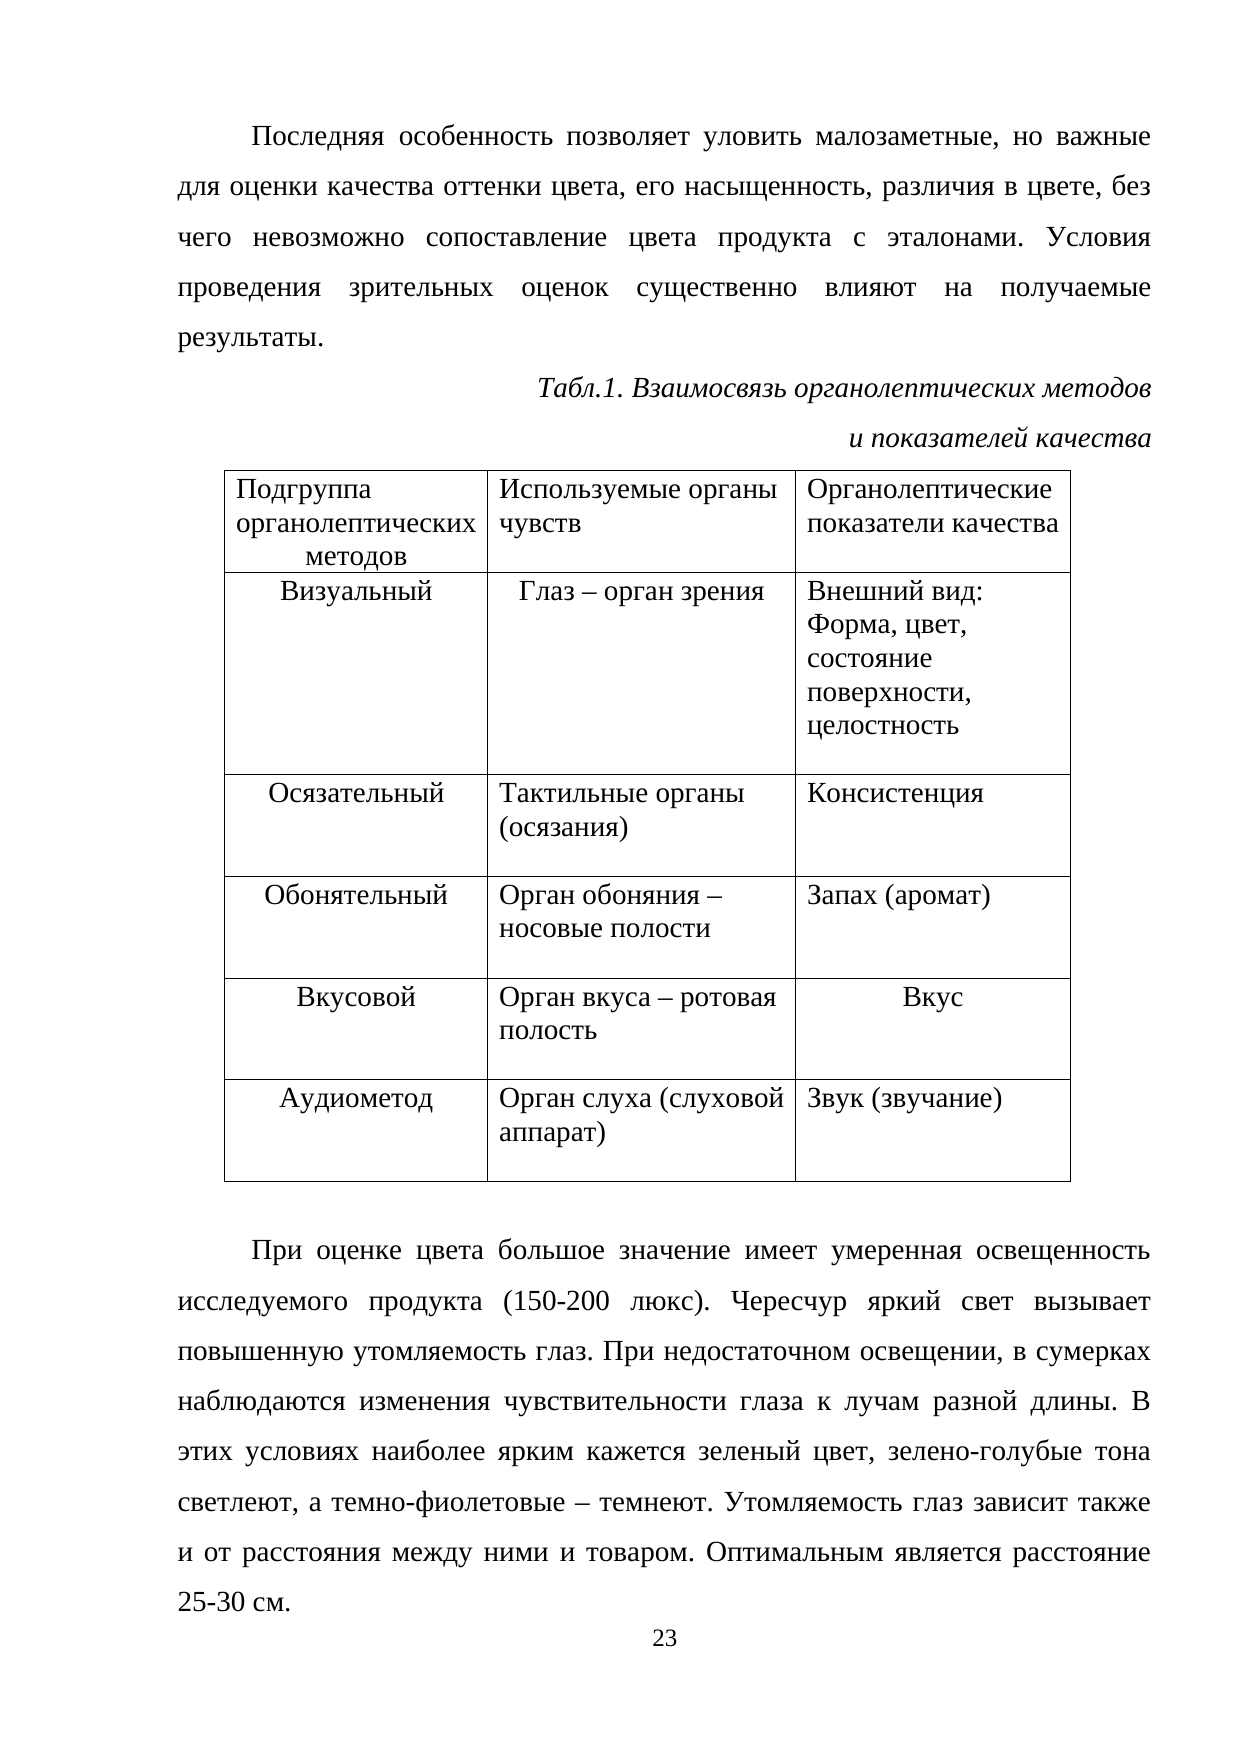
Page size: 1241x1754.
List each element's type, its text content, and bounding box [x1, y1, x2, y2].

table_cell Осязательный [225, 775, 487, 876]
table_cell Внешний вид: Форма, цвет, состояние поверхности, целостность [796, 573, 1070, 774]
table_cell Глаз – орган зрения [488, 573, 795, 774]
text Табл.1. Взаимосвязь органолептических методов [177, 370, 1152, 403]
table_header Органолептические показатели качества [796, 471, 1070, 572]
table_header Используемые органы чувств [488, 471, 795, 572]
table_cell Орган обоняния – носовые полости [488, 877, 795, 978]
table_cell Вкус [796, 979, 1070, 1079]
table_cell Орган слуха (слуховой аппарат) [488, 1080, 795, 1181]
table_cell Тактильные органы (осязания) [488, 775, 795, 876]
table_cell Обонятельный [225, 877, 487, 978]
table_cell Запах (аромат) [796, 877, 1070, 978]
table_cell Звук (звучание) [796, 1080, 1070, 1181]
text При оценке цвета большое значение имеет умеренная освещенность исследуемого продукта (150-200 люкс). Чересчур яркий свет вызывает повышенную утомляемость глаз. При недостаточном освещении, в сумерках наблюдаются изменения чувствительности глаза к лучам разной длины. В этих условиях наиболее ярким кажется зеленый цвет, зелено-голубые тона светлеют, а темно-фиолетовые – темнеют. Утомляемость глаз зависит также и от расстояния между ними и товаром. Оптимальным является расстояние 25-. [177, 1232, 1152, 1618]
table_cell Орган вкуса – ротовая полость [488, 979, 795, 1079]
table_cell Аудиометод [225, 1080, 487, 1181]
text Последняя особенность позволяет уловить малозаметные, но важные для оценки качества оттенки цвета, его насыщенность, различия в цвете, без чего невозможно сопоставление цвета продукта с эталонами. Условия проведения зрительных оценок существенно влияют на получаемые результаты. [177, 118, 1152, 353]
table_cell Консистенция [796, 775, 1070, 876]
text и показателей качества [177, 420, 1152, 453]
table_cell Визуальный [225, 573, 487, 774]
table_header Подгруппа органолептических методов [225, 471, 487, 572]
table_cell Вкусовой [225, 979, 487, 1079]
